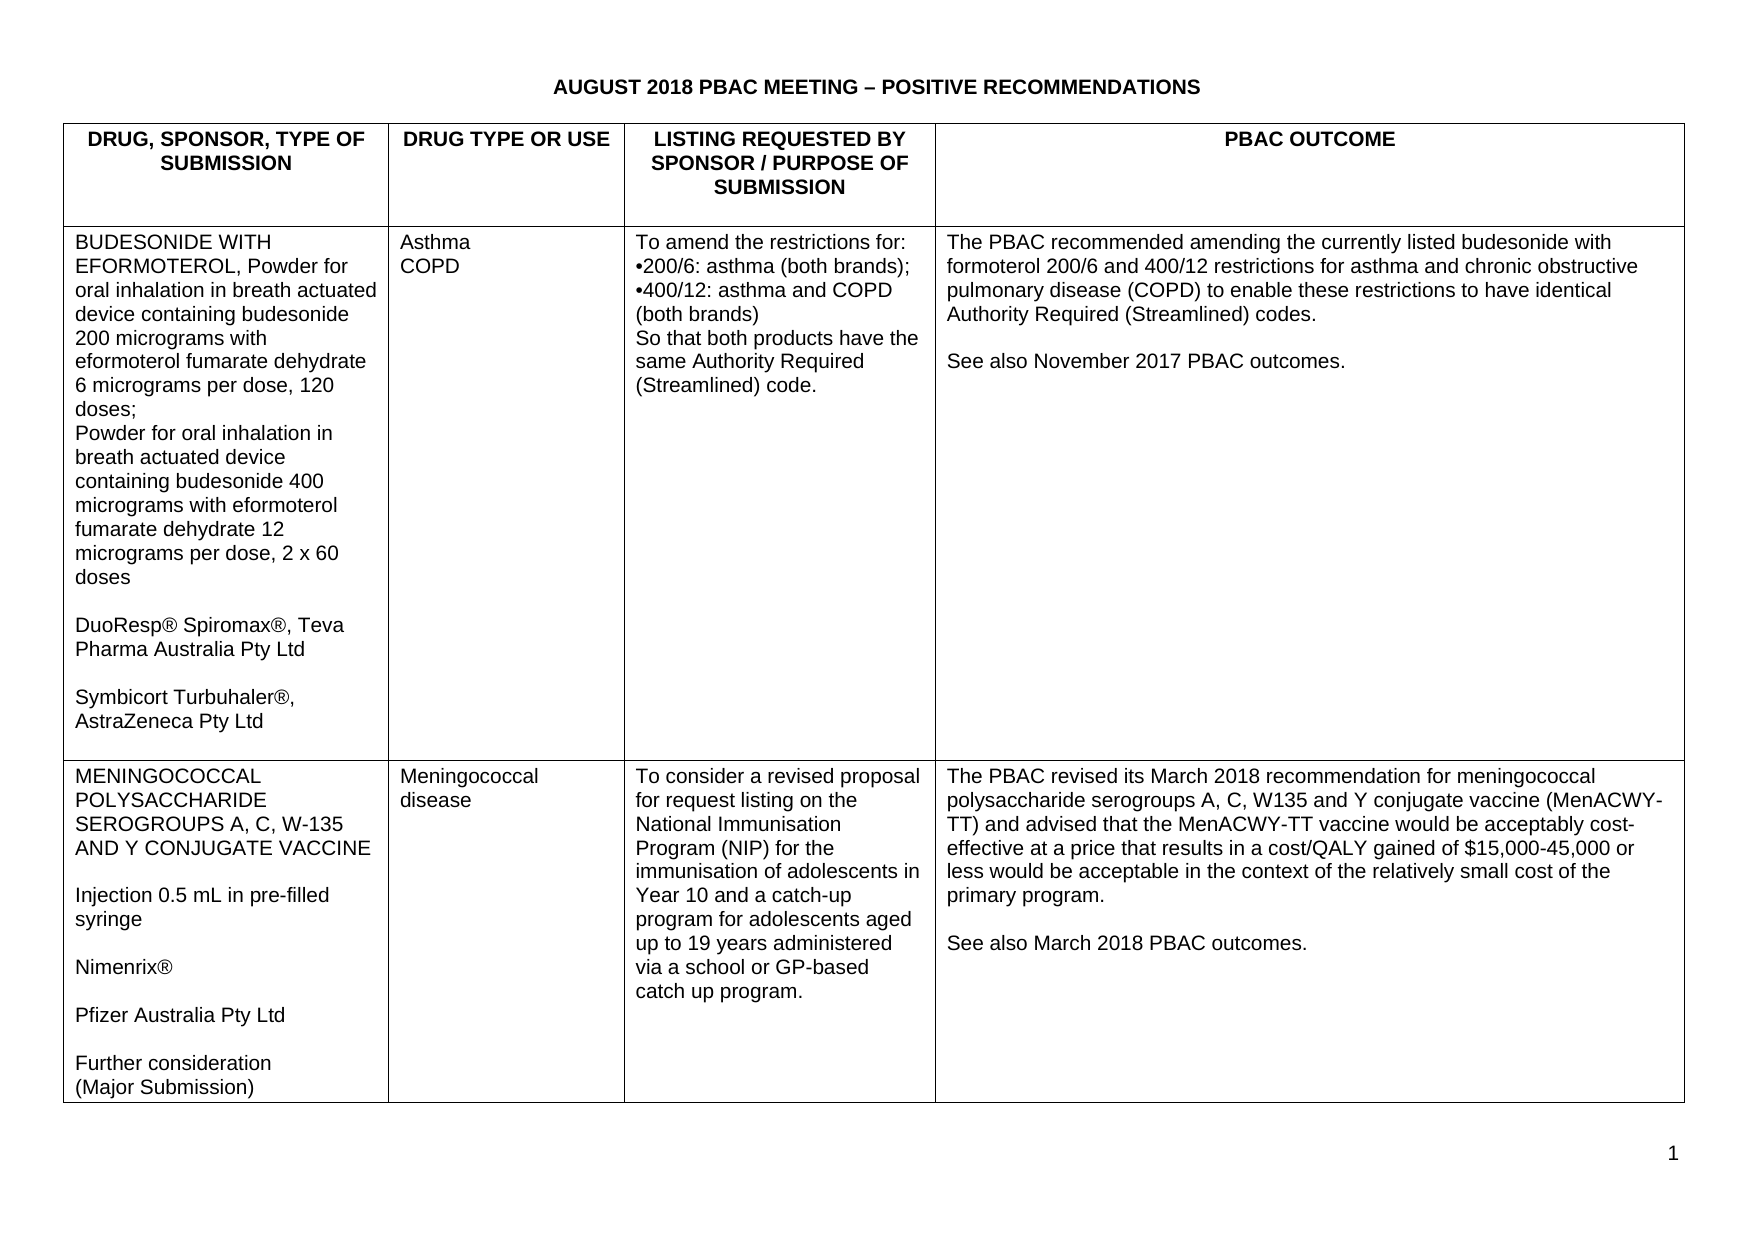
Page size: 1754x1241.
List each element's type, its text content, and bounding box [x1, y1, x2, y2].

table_cell Meningococcal disease [389, 761, 624, 1102]
table_header LISTING REQUESTED BY SPONSOR / PURPOSE OF SUBMISSION [625, 124, 935, 226]
table_header DRUG TYPE OR USE [389, 124, 624, 226]
table_cell The PBAC revised its March 2018 recommendation for meningococcal polysaccharide serogroups A, C, W135 and Y conjugate vaccine (MenACWY-TT) and advised that the MenACWY-TT vaccine would be acceptably cost-effective at a price that results in a cost/QALY gained of $15,000-45,000 or less would be acceptable in the context of the relatively small cost of the primary program. See also March 2018 PBAC outcomes. [936, 761, 1684, 1102]
table_cell BUDESONIDE WITH EFORMOTEROL, Powder for oral inhalation in breath actuated device containing budesonide 200 micrograms with eformoterol fumarate dehydrate 6 micrograms per dose, 120 doses; Powder for oral inhalation in breath actuated device containing budesonide 400 micrograms with eformoterol fumarate dehydrate 12 micrograms per dose, 2 x 60 doses DuoResp® Spiromax®, Teva Pharma Australia Pty Ltd Symbicort Turbuhaler®, AstraZeneca Pty Ltd [64, 227, 388, 759]
table_cell MENINGOCOCCAL POLYSACCHARIDE SEROGROUPS A, C, W-135 AND Y CONJUGATE VACCINE Injection 0.5 mL in pre-filled syringe Nimenrix® Pfizer Australia Pty Ltd Further consideration (Major Submission) [64, 761, 388, 1102]
table_header PBAC OUTCOME [936, 124, 1684, 226]
table_cell The PBAC recommended amending the currently listed budesonide with formoterol 200/6 and 400/12 restrictions for asthma and chronic obstructive pulmonary disease (COPD) to enable these restrictions to have identical Authority Required (Streamlined) codes. See also November 2017 PBAC outcomes. [936, 227, 1684, 759]
table_cell To consider a revised proposal for request listing on the National Immunisation Program (NIP) for the immunisation of adolescents in Year 10 and a catch-up program for adolescents aged up to 19 years administered via a school or GP-based catch up program. [625, 761, 935, 1102]
table_header DRUG, SPONSOR, TYPE OF SUBMISSION [64, 124, 388, 226]
table_cell Asthma COPD [389, 227, 624, 759]
table_cell To amend the restrictions for: •200/6: asthma (both brands); •400/12: asthma and COPD (both brands) So that both products have the same Authority Required (Streamlined) code. [625, 227, 935, 759]
